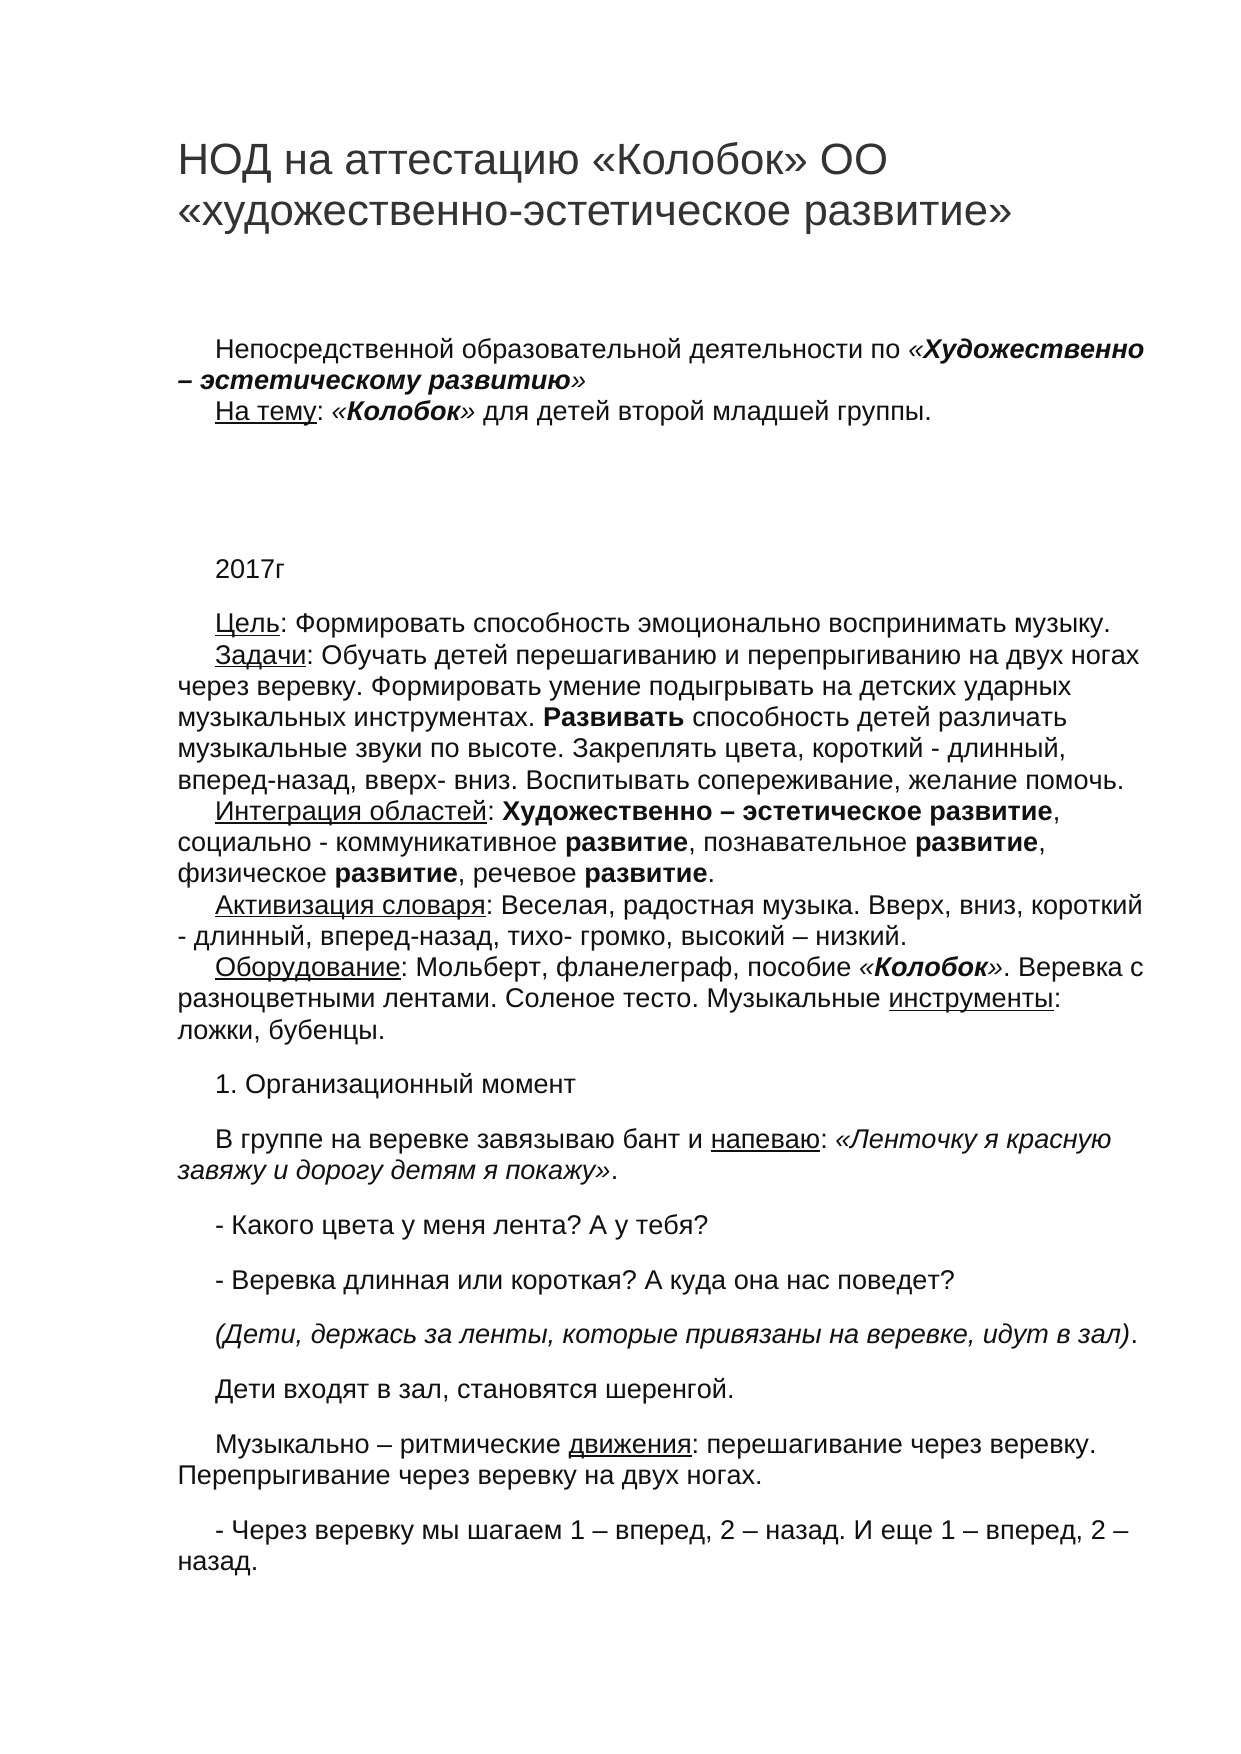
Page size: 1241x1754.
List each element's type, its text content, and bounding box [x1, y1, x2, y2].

text Оборудование: Мольберт, фланелеграф, пособие «Колобок». Веревка с разноцветными лентами. Соленое тесто. Музыкальные инструменты: ложки, бубенцы. [177, 951, 1152, 1045]
text 2017г [177, 553, 1152, 584]
text НОД на аттестацию «Колобок» ОО «художественно-эстетическое развитие» [177, 134, 1152, 234]
text Цель: Формировать способность эмоционально воспринимать музыку. [177, 607, 1152, 639]
text На тему: «Колобок» для детей второй младшей группы. [177, 395, 1152, 426]
text - Какого цвета у меня лента? А у тебя? [177, 1209, 1152, 1240]
text - Веревка длинная или короткая? А куда она нас поведет? [177, 1264, 1152, 1295]
text 1. Организационный момент [177, 1068, 1152, 1100]
text Непосредственной образовательной деятельности по «Художественно – эстетическому развитию» [177, 333, 1152, 395]
text Активизация словаря: Веселая, радостная музыка. Вверх, вниз, короткий - длинный, вперед-назад, тихо- громко, высокий – низкий. [177, 889, 1152, 951]
text Задачи: Обучать детей перешагиванию и перепрыгиванию на двух ногах через веревку. Формировать умение подыгрывать на детских ударных музыкальных инструментах. Развивать способность детей различать музыкальные звуки по высоте. Закреплять цвета, короткий - длинный, вперед-назад, вверх- вниз. Воспитывать сопереживание, желание помочь. [177, 639, 1152, 795]
text В группе на веревке завязываю бант и напеваю: «Ленточку я красную завяжу и дорогу детям я покажу». [177, 1123, 1152, 1186]
text Музыкально – ритмические движения: перешагивание через веревку. Перепрыгивание через веревку на двух ногах. [177, 1428, 1152, 1490]
text - Через веревку мы шагаем 1 – вперед, 2 – назад. И еще 1 – вперед, 2 – назад. [177, 1514, 1152, 1576]
text Дети входят в зал, становятся шеренгой. [177, 1373, 1152, 1404]
text (Дети, держась за ленты, которые привязаны на веревке, идут в зал). [177, 1318, 1152, 1350]
text Интеграция областей: Художественно – эстетическое развитие, социально - коммуникативное развитие, познавательное развитие, физическое развитие, речевое развитие. [177, 795, 1152, 889]
